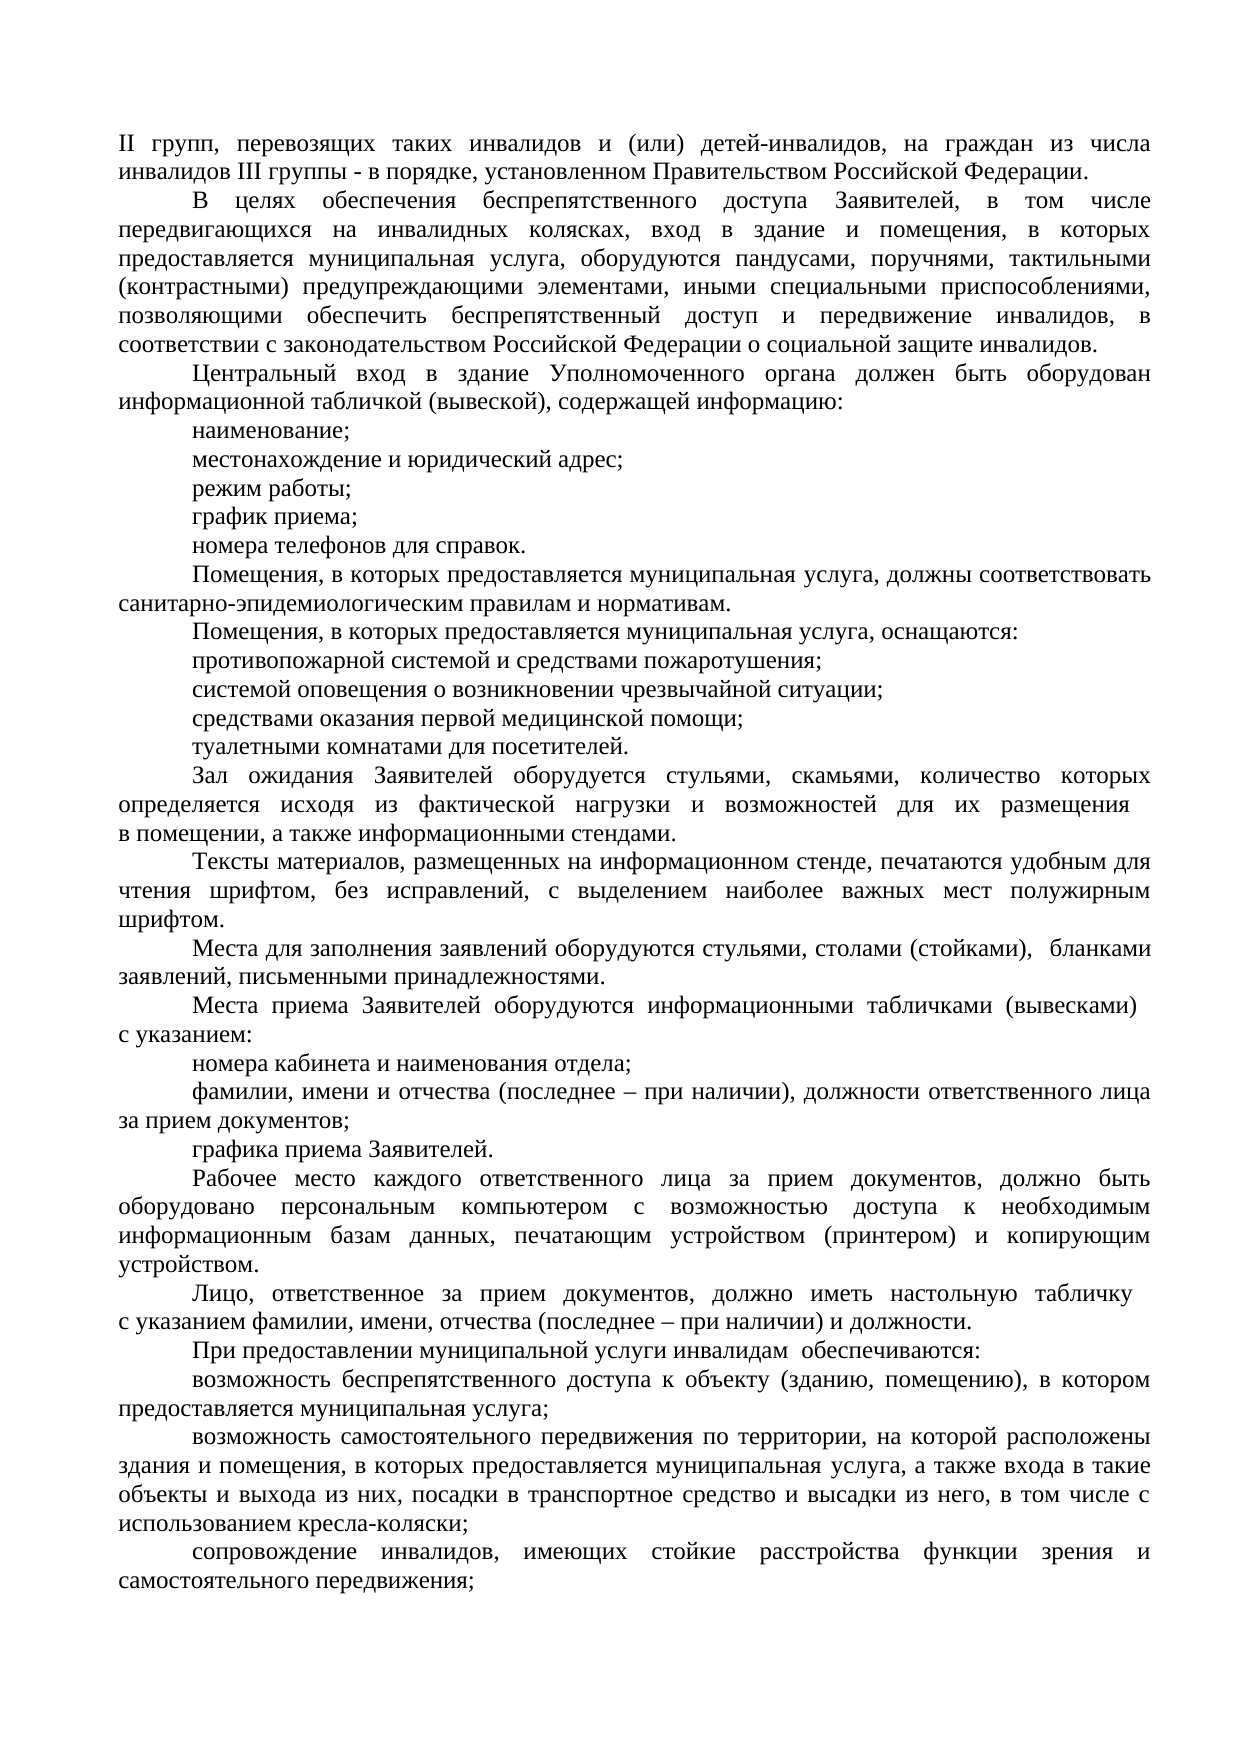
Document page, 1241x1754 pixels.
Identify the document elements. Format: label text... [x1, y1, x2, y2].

text возможность беспрепятственного доступа к объекту (зданию, помещению), в котором предоставляется муниципальная услуга; [118, 1364, 1152, 1421]
text Помещения, в которых предоставляется муниципальная услуга, должны соответствовать санитарно-эпидемиологическим правилам и нормативам. [118, 559, 1152, 616]
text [118, 128, 1152, 185]
text В целях обеспечения беспрепятственного доступа Заявителей, в том числе передвигающихся на инвалидных колясках, вход в здание и помещения, в которых предоставляется муниципальная услуга, оборудуются пандусами, поручнями, тактильными (контрастными) предупреждающими элементами, иными специальными приспособлениями, позволяющими обеспечить беспрепятственный доступ и передвижение инвалидов, в соответствии с законодательством Российской Федерации о социальной защите инвалидов. [118, 185, 1152, 358]
text возможность самостоятельного передвижения по территории, на которой расположены здания и помещения, в которых предоставляется муниципальная услуга, а также входа в такие объекты и выхода из них, посадки в транспортное средство и высадки из него, в том числе с использованием кресла-коляски; [118, 1421, 1152, 1536]
text Рабочее место каждого ответственного лица за прием документов, должно быть оборудовано персональным компьютером с возможностью доступа к необходимым информационным базам данных, печатающим устройством (принтером) и копирующим устройством. [118, 1163, 1152, 1278]
text При предоставлении муниципальной услуги инвалидам обеспечиваются: [118, 1335, 1152, 1364]
text противопожарной системой и средствами пожаротушения; [118, 645, 1152, 674]
text Помещения, в которых предоставляется муниципальная услуга, оснащаются: [118, 616, 1152, 645]
text туалетными комнатами для посетителей. [118, 731, 1152, 760]
text номера кабинета и наименования отдела; [118, 1048, 1152, 1076]
text Тексты материалов, размещенных на информационном стенде, печатаются удобным для чтения шрифтом, без исправлений, с выделением наиболее важных мест полужирным шрифтом. [118, 846, 1152, 933]
text номера телефонов для справок. [118, 530, 1152, 559]
text Центральный вход в здание Уполномоченного органа должен быть оборудован информационной табличкой (вывеской), содержащей информацию: [118, 358, 1152, 415]
text график приема; [118, 501, 1152, 530]
text местонахождение и юридический адрес; [118, 444, 1152, 473]
text средствами оказания первой медицинской помощи; [118, 703, 1152, 731]
text графика приема Заявителей. [118, 1134, 1152, 1163]
text фамилии, имени и отчества (последнее – при наличии), должности ответственного лица за прием документов; [118, 1076, 1152, 1134]
text Места приема Заявителей оборудуются информационными табличками (вывесками) с указанием: [118, 990, 1152, 1048]
text Лицо, ответственное за прием документов, должно иметь настольную табличку с указанием фамилии, имени, отчества (последнее – при наличии) и должности. [118, 1278, 1152, 1335]
text наименование; [118, 415, 1152, 444]
text Места для заполнения заявлений оборудуются стульями, столами (стойками), бланками заявлений, письменными принадлежностями. [118, 933, 1152, 990]
text Зал ожидания Заявителей оборудуется стульями, скамьями, количество которых определяется исходя из фактической нагрузки и возможностей для их размещения в помещении, а также информационными стендами. [118, 760, 1152, 846]
text сопровождение инвалидов, имеющих стойкие расстройства функции зрения и самостоятельного передвижения; [118, 1536, 1152, 1594]
text режим работы; [118, 473, 1152, 501]
text системой оповещения о возникновении чрезвычайной ситуации; [118, 674, 1152, 703]
